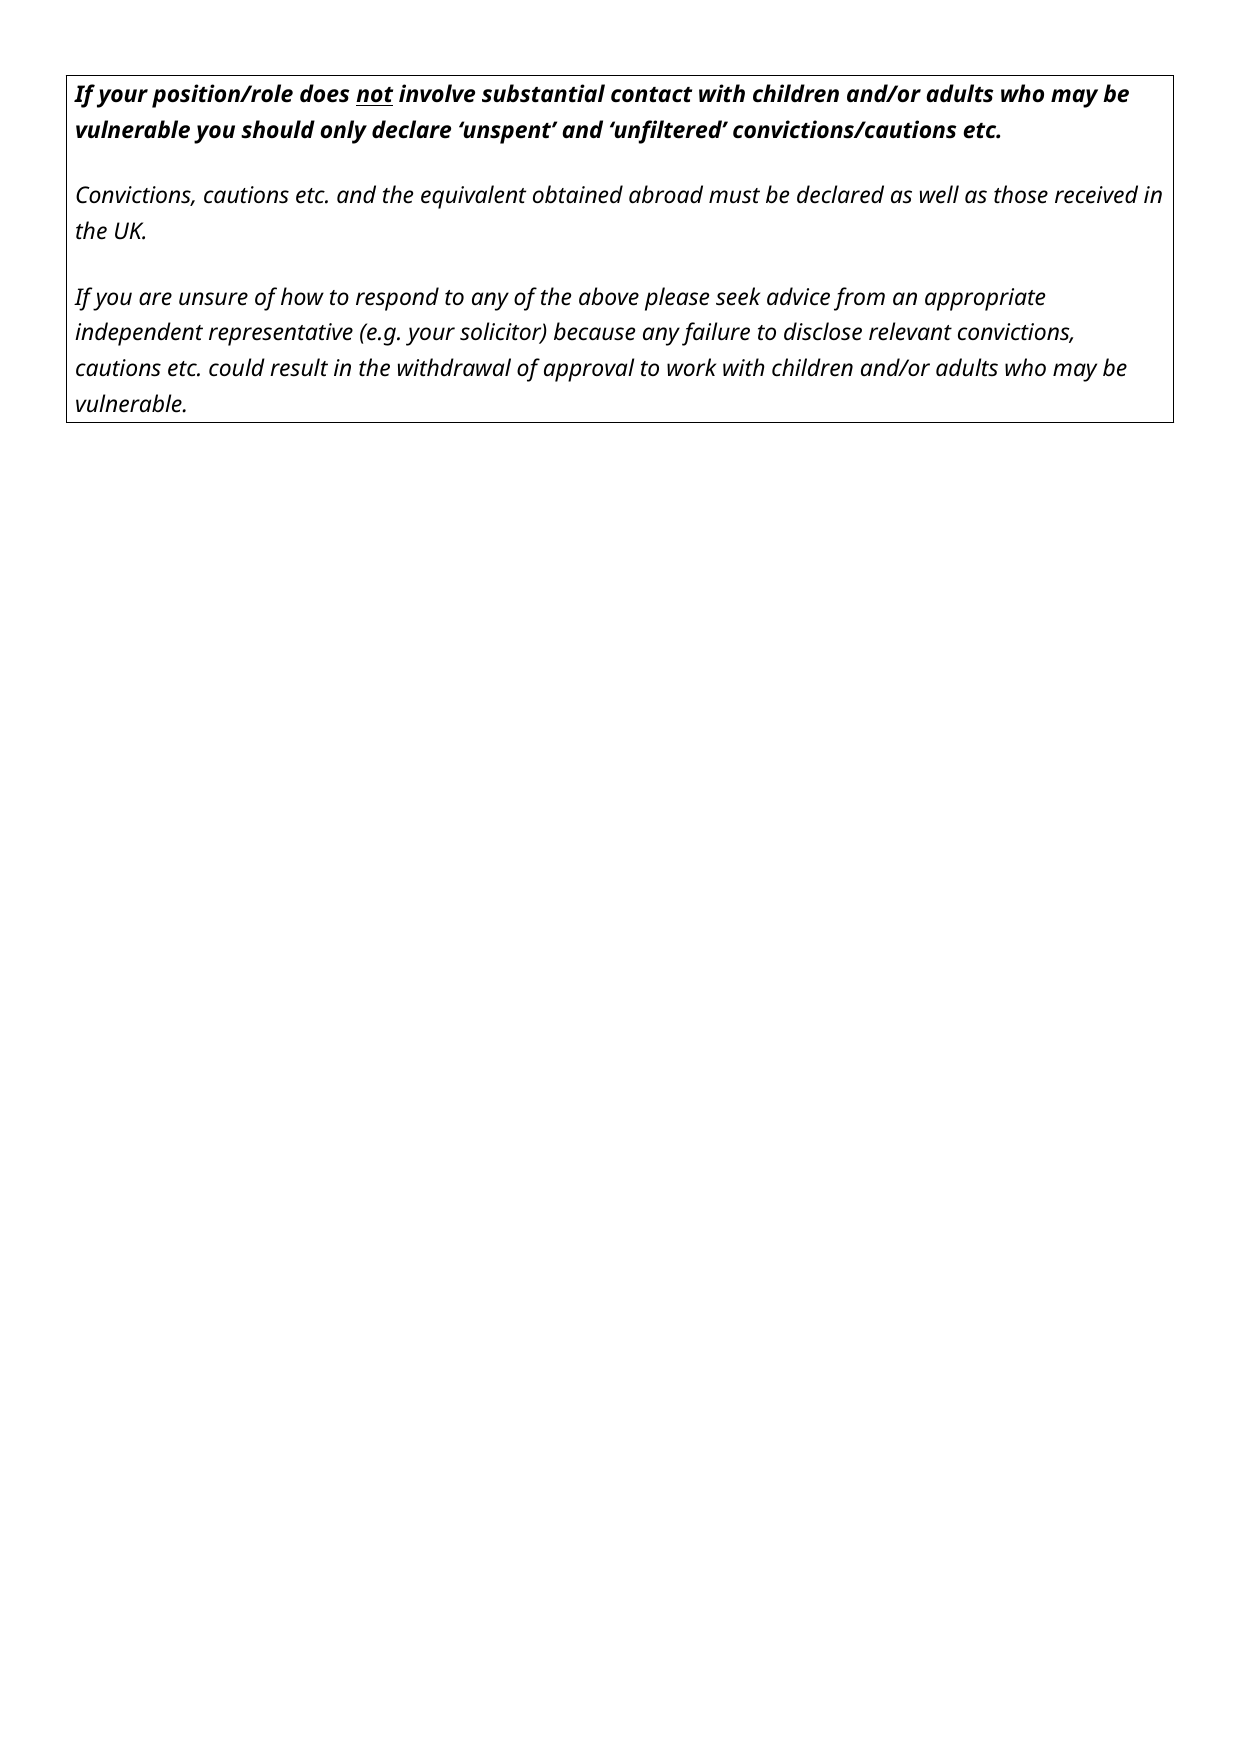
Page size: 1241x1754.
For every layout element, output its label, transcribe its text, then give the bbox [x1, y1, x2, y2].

text If your position/role does not involve substantial contact with children and/or adults who may be vulnerable you should only declare ‘unspent’ and ‘unfiltered’ convictions/cautions etc. [67, 76, 1173, 145]
text Convictions, cautions etc. and the equivalent obtained abroad must be declared as well as those received in the UK. [67, 176, 1173, 246]
text If you are unsure of how to respond to any of the above please seek advice from an appropriate independent representative (e.g. your solicitor) because any failure to disclose relevant convictions, cautions etc. could result in the withdrawal of approval to work with children and/or adults who may be vulnerable. [67, 277, 1173, 422]
